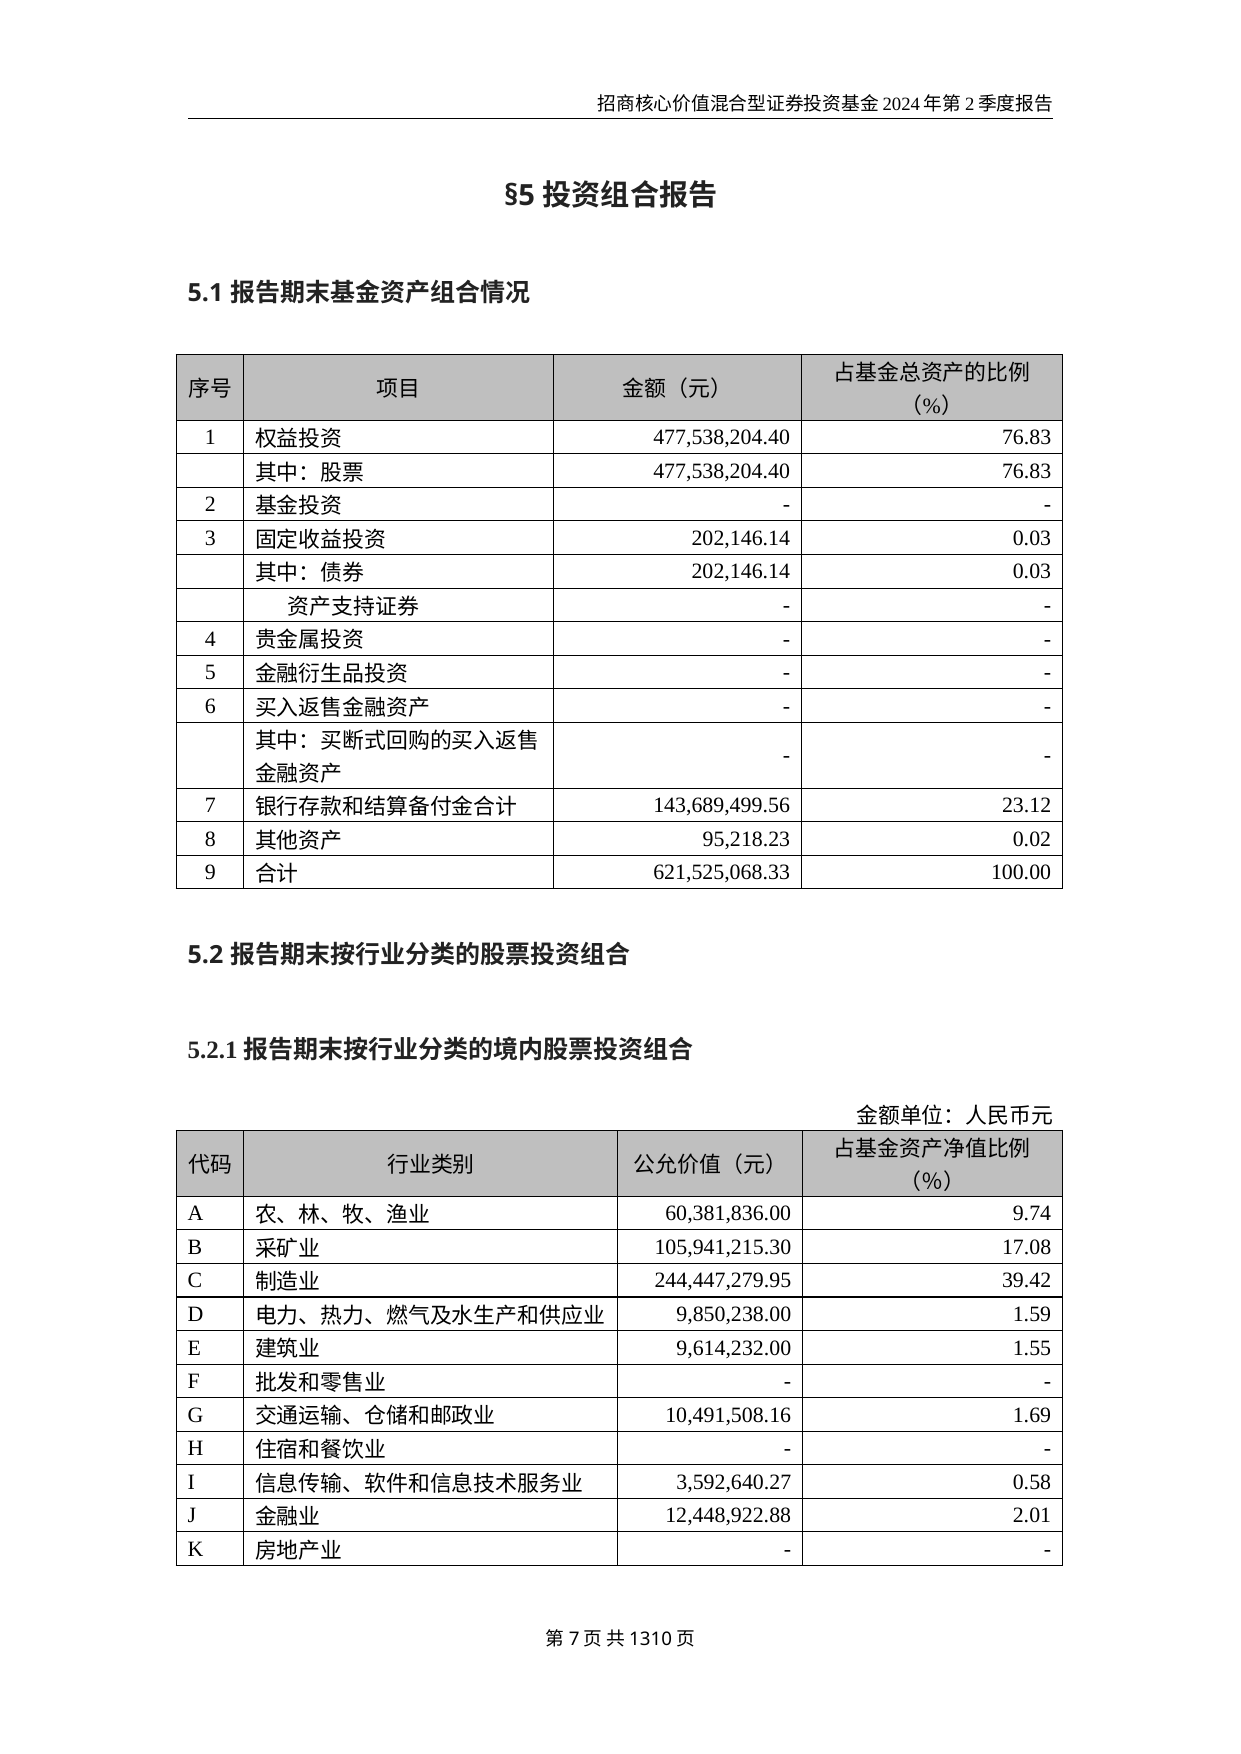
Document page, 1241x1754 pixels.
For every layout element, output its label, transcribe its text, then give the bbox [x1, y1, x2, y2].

table_cell E [177, 1331, 243, 1363]
table_cell 合计 [244, 856, 553, 888]
table_header 行业类别 [244, 1131, 617, 1196]
table_cell 76.83 [802, 454, 1062, 487]
table_header 占基金资产净值比例（％） [803, 1131, 1062, 1196]
table_header 占基金总资产的比例（%） [802, 355, 1062, 420]
text 金额单位：人民币元 [187, 1097, 1053, 1130]
table_cell 76.83 [802, 421, 1062, 453]
table_cell G [177, 1398, 243, 1431]
table_cell 交通运输、仓储和邮政业 [244, 1398, 617, 1431]
table_cell 7 [177, 789, 243, 821]
table_header 序号 [177, 355, 243, 420]
table_cell 23.12 [802, 789, 1062, 821]
table_cell 477,538,204.40 [554, 454, 801, 487]
table_cell 信息传输、软件和信息技术服务业 [244, 1465, 617, 1498]
table_cell 买入返售金融资产 [244, 689, 553, 722]
table_cell 3,592,640.27 [618, 1465, 802, 1498]
table_cell 39.42 [803, 1264, 1062, 1296]
table_cell 电力、热力、燃气及水生产和供应业 [244, 1298, 617, 1330]
table_cell 4 [177, 622, 243, 654]
table_cell 0.58 [803, 1465, 1062, 1498]
table_cell 9 [177, 856, 243, 888]
table_cell 其中：买断式回购的买入返售金融资产 [244, 723, 553, 788]
text 投资组合报告 [187, 162, 1053, 227]
table_cell 基金投资 [244, 488, 553, 520]
table_cell 房地产业 [244, 1532, 617, 1565]
table_cell 1 [177, 421, 243, 453]
table_header 金额（元） [554, 355, 801, 420]
table_cell H [177, 1432, 243, 1464]
table_cell - [802, 689, 1062, 722]
table_cell 2 [177, 488, 243, 520]
table_header 项目 [244, 355, 553, 420]
table_cell - [803, 1365, 1062, 1397]
table_cell - [554, 689, 801, 722]
table_cell - [802, 723, 1062, 788]
table_cell 477,538,204.40 [554, 421, 801, 453]
table_cell - [803, 1432, 1062, 1464]
table_cell - [802, 589, 1062, 621]
table_cell 农、林、牧、渔业 [244, 1197, 617, 1229]
table_cell 6 [177, 689, 243, 722]
table_cell 105,941,215.30 [618, 1230, 802, 1263]
table_cell - [618, 1432, 802, 1464]
table_cell 9,850,238.00 [618, 1298, 802, 1330]
table_cell 3 [177, 521, 243, 554]
table_cell 固定收益投资 [244, 521, 553, 554]
table_header 代码 [177, 1131, 243, 1196]
table_cell 9.74 [803, 1197, 1062, 1229]
table_cell 244,447,279.95 [618, 1264, 802, 1296]
text 报告期末按行业分类的股票投资组合 [187, 922, 1053, 987]
table_cell 12,448,922.88 [618, 1499, 802, 1531]
table_cell 202,146.14 [554, 555, 801, 587]
table_cell 金融业 [244, 1499, 617, 1531]
table_cell - [554, 488, 801, 520]
table_cell 贵金属投资 [244, 622, 553, 654]
table_cell 1.59 [803, 1298, 1062, 1330]
table_cell 95,218.23 [554, 822, 801, 855]
table_cell - [554, 622, 801, 654]
table_cell C [177, 1264, 243, 1296]
table_cell 621,525,068.33 [554, 856, 801, 888]
table_cell 0.03 [802, 555, 1062, 587]
table_cell 权益投资 [244, 421, 553, 453]
table_header 公允价值（元） [618, 1131, 802, 1196]
table_cell - [554, 589, 801, 621]
table_cell K [177, 1532, 243, 1565]
table_cell 其中：股票 [244, 454, 553, 487]
table_cell 8 [177, 822, 243, 855]
table_cell D [177, 1298, 243, 1330]
table_cell 10,491,508.16 [618, 1398, 802, 1431]
text 报告期末按行业分类的境内股票投资组合 [187, 1016, 1053, 1081]
table_cell - [554, 723, 801, 788]
table_cell 9,614,232.00 [618, 1331, 802, 1363]
table_cell 17.08 [803, 1230, 1062, 1263]
text 报告期末基金资产组合情况 [187, 259, 1053, 324]
table_cell A [177, 1197, 243, 1229]
table_cell 银行存款和结算备付金合计 [244, 789, 553, 821]
table_cell [177, 723, 243, 788]
table_cell 1.55 [803, 1331, 1062, 1363]
table_cell 202,146.14 [554, 521, 801, 554]
table_cell [177, 589, 243, 621]
table_cell 5 [177, 656, 243, 688]
table_cell - [554, 656, 801, 688]
table_cell 2.01 [803, 1499, 1062, 1531]
table_cell 0.02 [802, 822, 1062, 855]
table_cell 金融衍生品投资 [244, 656, 553, 688]
table_cell 1.69 [803, 1398, 1062, 1431]
table_cell [177, 454, 243, 487]
table_cell 0.03 [802, 521, 1062, 554]
table_cell 批发和零售业 [244, 1365, 617, 1397]
table_cell 其他资产 [244, 822, 553, 855]
table_cell 资产支持证券 [244, 589, 553, 621]
table_cell B [177, 1230, 243, 1263]
table_cell 建筑业 [244, 1331, 617, 1363]
table_cell 其中：债券 [244, 555, 553, 587]
table_cell - [802, 488, 1062, 520]
table_cell 采矿业 [244, 1230, 617, 1263]
table_cell - [802, 656, 1062, 688]
table_cell - [618, 1365, 802, 1397]
table_cell [177, 555, 243, 587]
table_cell I [177, 1465, 243, 1498]
table_cell - [802, 622, 1062, 654]
table_cell 住宿和餐饮业 [244, 1432, 617, 1464]
table_cell - [618, 1532, 802, 1565]
table_cell 60,381,836.00 [618, 1197, 802, 1229]
table_cell - [803, 1532, 1062, 1565]
table_cell 制造业 [244, 1264, 617, 1296]
table_cell 100.00 [802, 856, 1062, 888]
table_cell J [177, 1499, 243, 1531]
table_cell 143,689,499.56 [554, 789, 801, 821]
table_cell F [177, 1365, 243, 1397]
